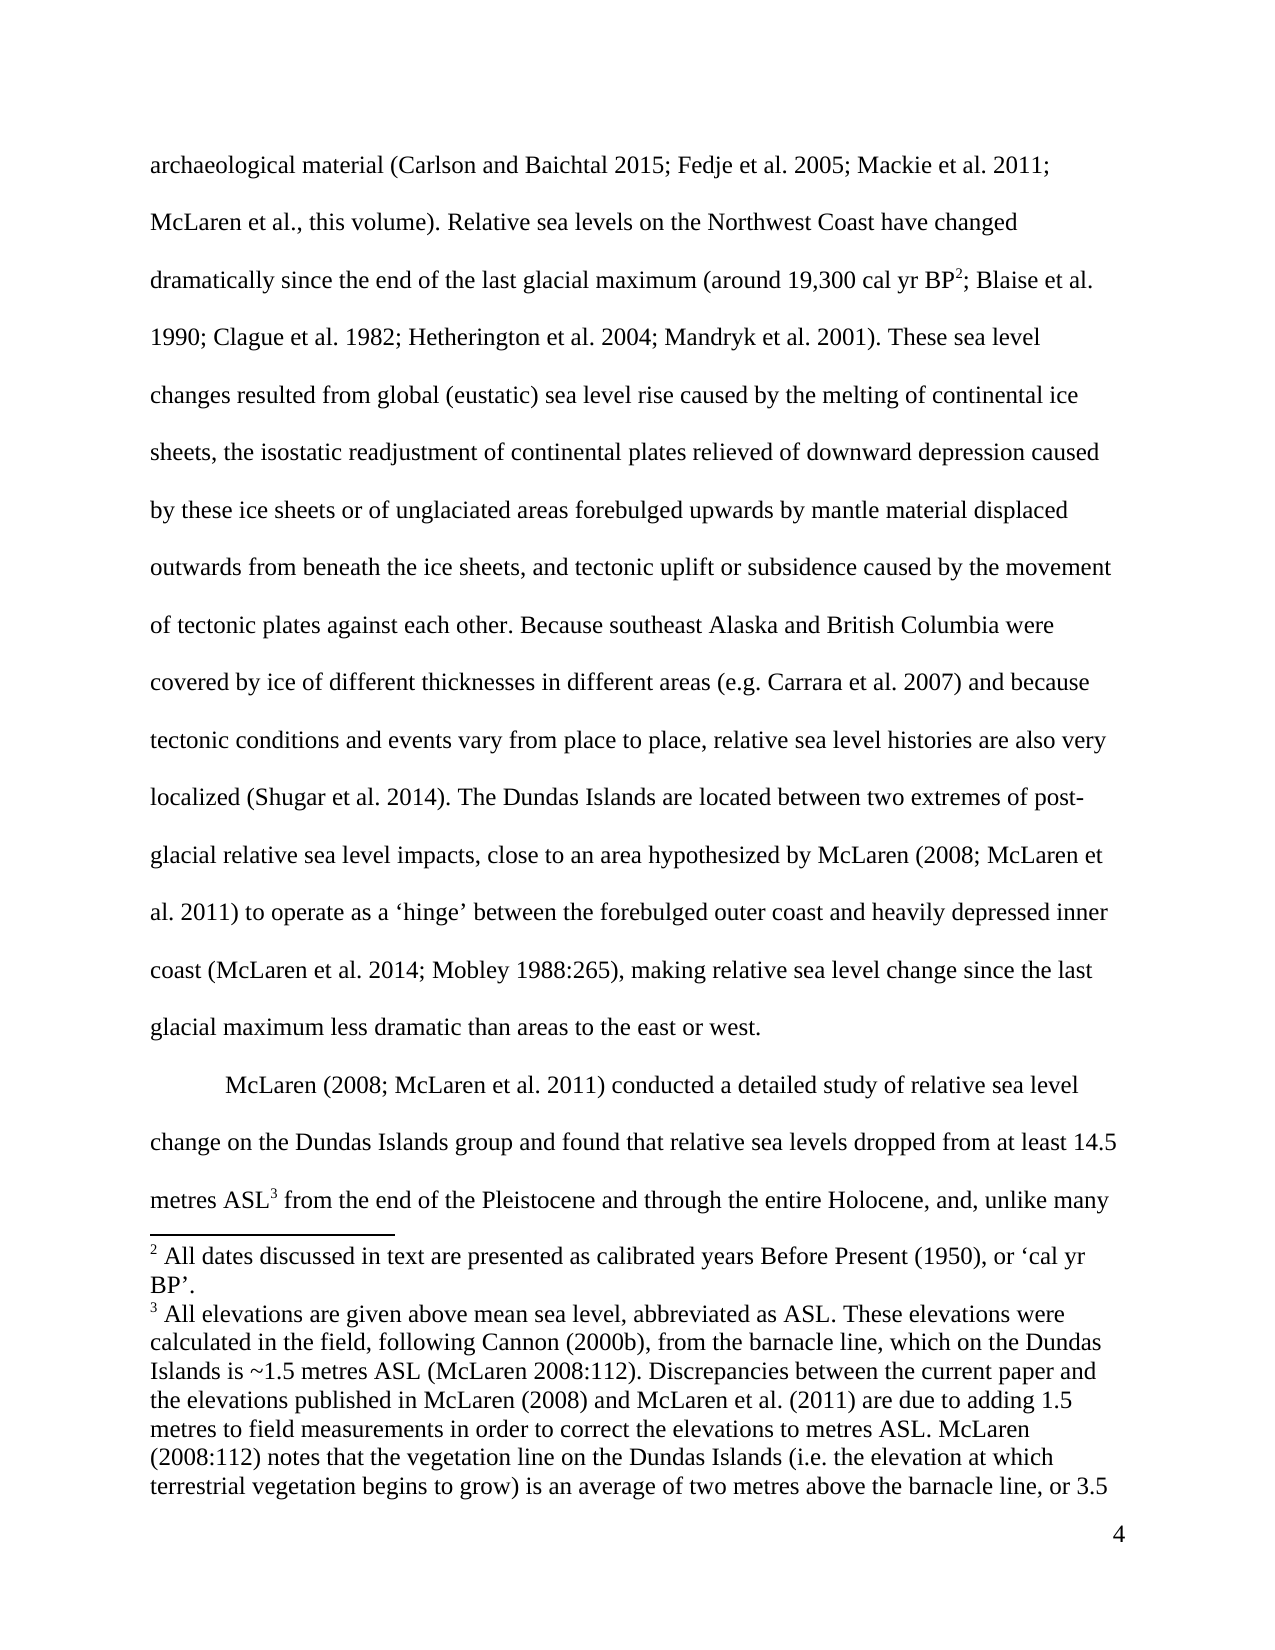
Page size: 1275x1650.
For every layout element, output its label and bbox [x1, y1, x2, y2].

text [150, 1070, 1125, 1214]
text [150, 150, 1125, 1041]
